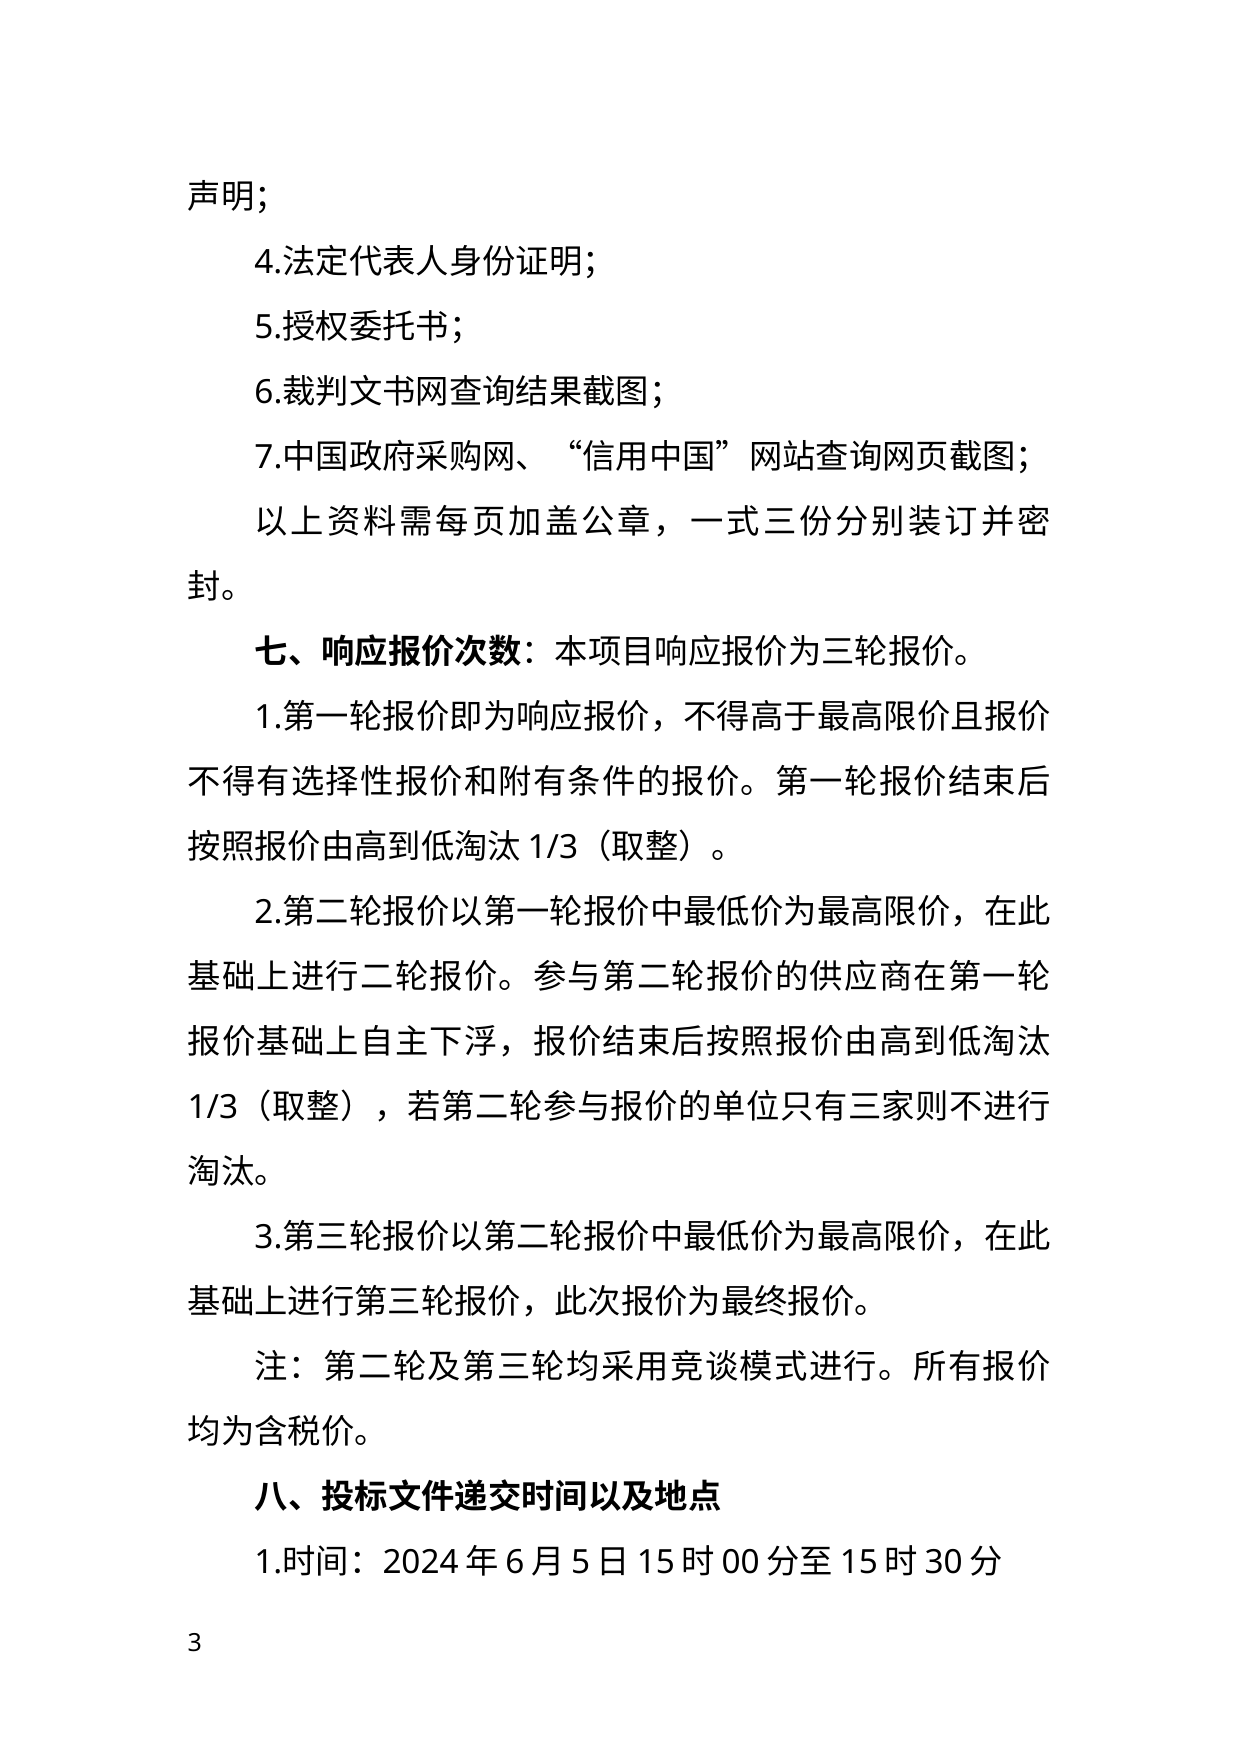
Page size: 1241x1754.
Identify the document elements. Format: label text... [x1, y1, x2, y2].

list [187, 162, 1053, 227]
text 注：第二轮及第三轮均采用竞谈模式进行。所有报价均为含税价。 [187, 1332, 1053, 1462]
list 7.中国政府采购网、“信用中国”网站查询网页截图； [187, 422, 1053, 487]
text 1.时间：2024年6月5日15时00分至15时30分 [187, 1527, 1053, 1592]
text 1.第一轮报价即为响应报价，不得高于最高限价且报价不得有选择性报价和附有条件的报价。第一轮报价结束后按照报价由高到低淘汰1/3（取整）。 [187, 682, 1053, 877]
list 七、响应报价次数：本项目响应报价为三轮报价。 [187, 617, 1053, 682]
list 4.法定代表人身份证明； [187, 227, 1053, 292]
text 八、投标文件递交时间以及地点 [187, 1462, 1053, 1527]
list 5.授权委托书； [187, 292, 1053, 357]
text 2.第二轮报价以第一轮报价中最低价为最高限价，在此基础上进行二轮报价。参与第二轮报价的供应商在第一轮报价基础上自主下浮，报价结束后按照报价由高到低淘汰1/3（取整），若第二轮参与报价的单位只有三家则不进行淘汰。 [187, 877, 1053, 1202]
text 3.第三轮报价以第二轮报价中最低价为最高限价，在此基础上进行第三轮报价，此次报价为最终报价。 [187, 1202, 1053, 1332]
list 以上资料需每页加盖公章，一式三份分别装订并密封。 [187, 487, 1053, 617]
list 6.裁判文书网查询结果截图； [187, 357, 1053, 422]
